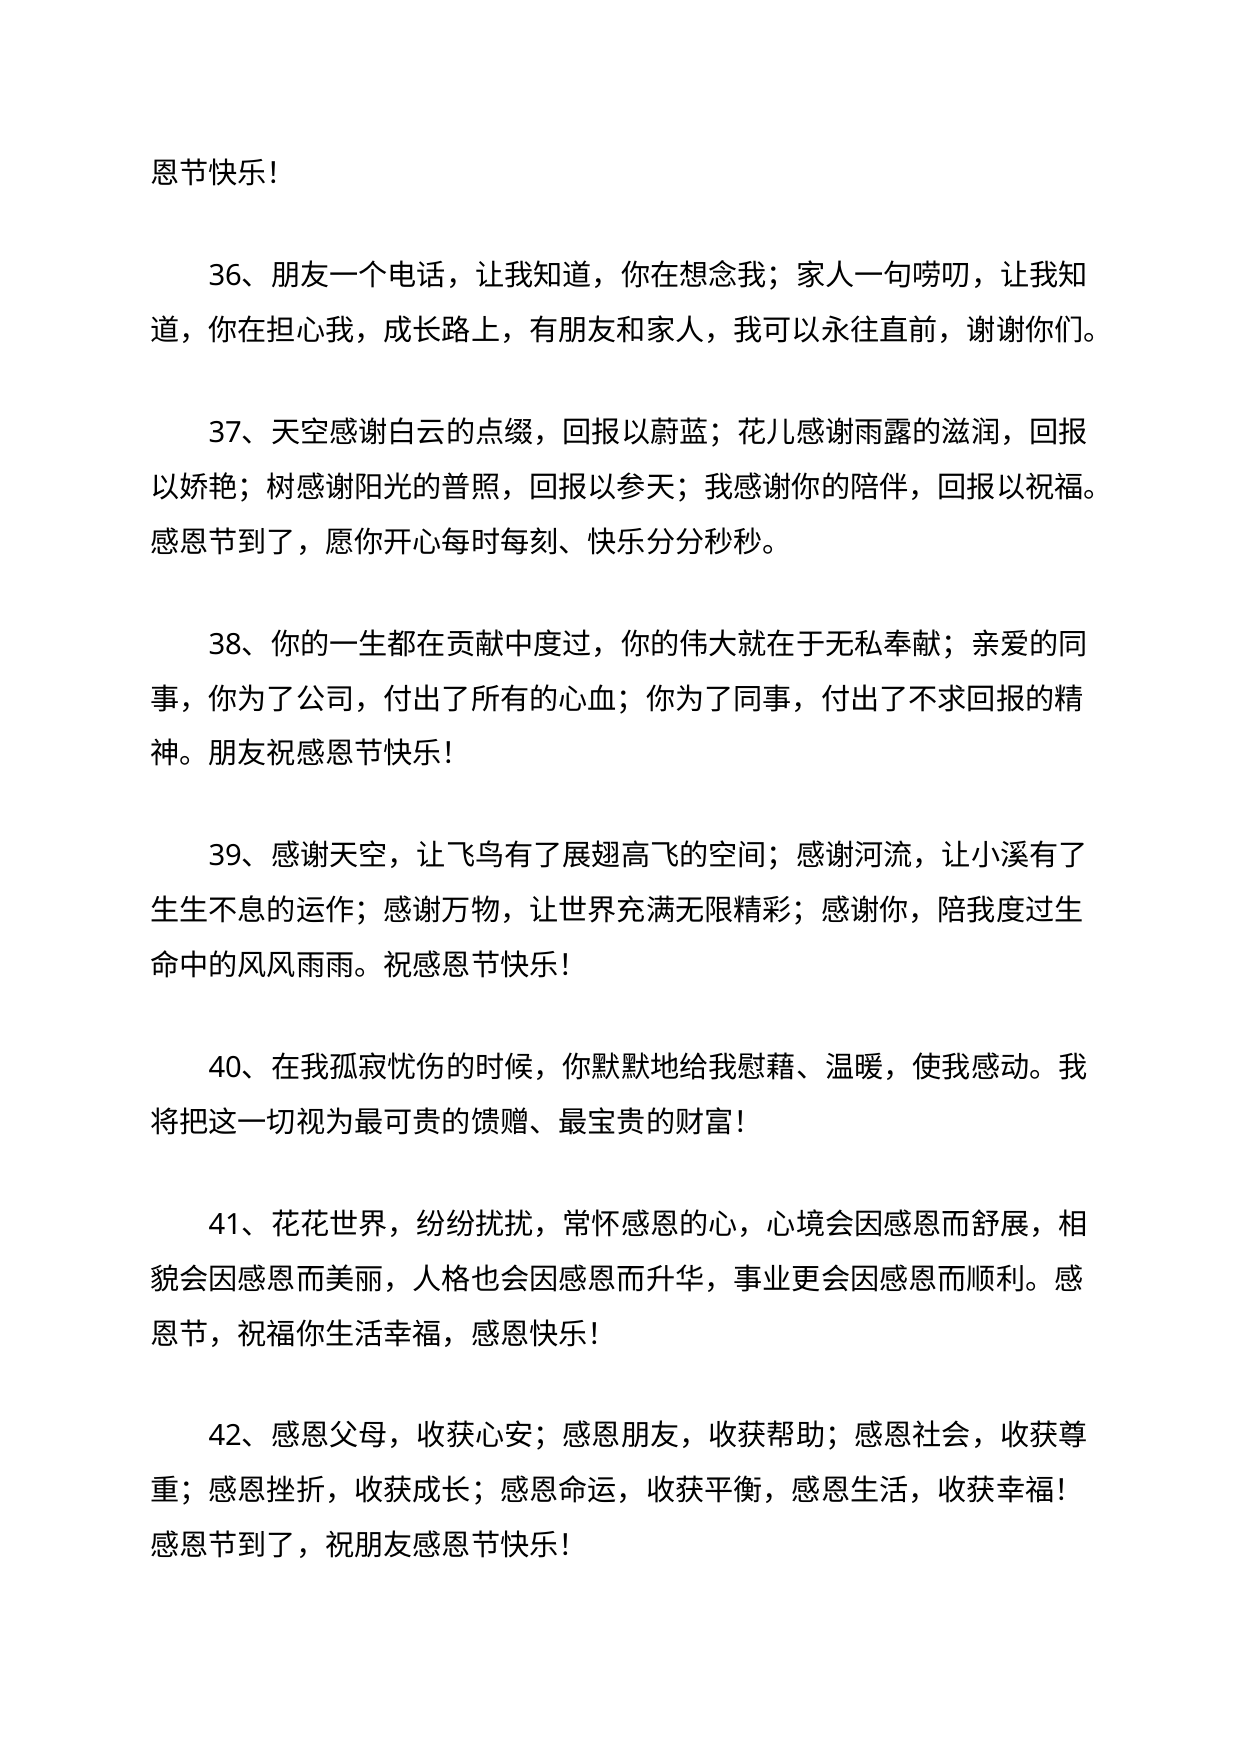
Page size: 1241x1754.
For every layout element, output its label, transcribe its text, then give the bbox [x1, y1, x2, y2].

text 36、朋友一个电话，让我知道，你在想念我；家人一句唠叨，让我知道，你在担心我，成长路上，有朋友和家人，我可以永往直前，谢谢你们。 [150, 252, 1090, 349]
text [150, 150, 1090, 192]
text 41、花花世界，纷纷扰扰，常怀感恩的心，心境会因感恩而舒展，相貌会因感恩而美丽，人格也会因感恩而升华，事业更会因感恩而顺利。感恩节，祝福你生活幸福，感恩快乐！ [150, 1200, 1090, 1352]
text 40、在我孤寂忧伤的时候，你默默地给我慰藉、温暖，使我感动。我将把这一切视为最可贵的馈赠、最宝贵的财富！ [150, 1043, 1090, 1141]
text 37、天空感谢白云的点缀，回报以蔚蓝；花儿感谢雨露的滋润，回报以娇艳；树感谢阳光的普照，回报以参天；我感谢你的陪伴，回报以祝福。感恩节到了，愿你开心每时每刻、快乐分分秒秒。 [150, 408, 1090, 561]
text 39、感谢天空，让飞鸟有了展翅高飞的空间；感谢河流，让小溪有了生生不息的运作；感谢万物，让世界充满无限精彩；感谢你，陪我度过生命中的风风雨雨。祝感恩节快乐！ [150, 832, 1090, 984]
text 38、你的一生都在贡献中度过，你的伟大就在于无私奉献；亲爱的同事，你为了公司，付出了所有的心血；你为了同事，付出了不求回报的精神。朋友祝感恩节快乐！ [150, 620, 1090, 772]
text 42、感恩父母，收获心安；感恩朋友，收获帮助；感恩社会，收获尊重；感恩挫折，收获成长；感恩命运，收获平衡，感恩生活，收获幸福！感恩节到了，祝朋友感恩节快乐！ [150, 1412, 1090, 1564]
